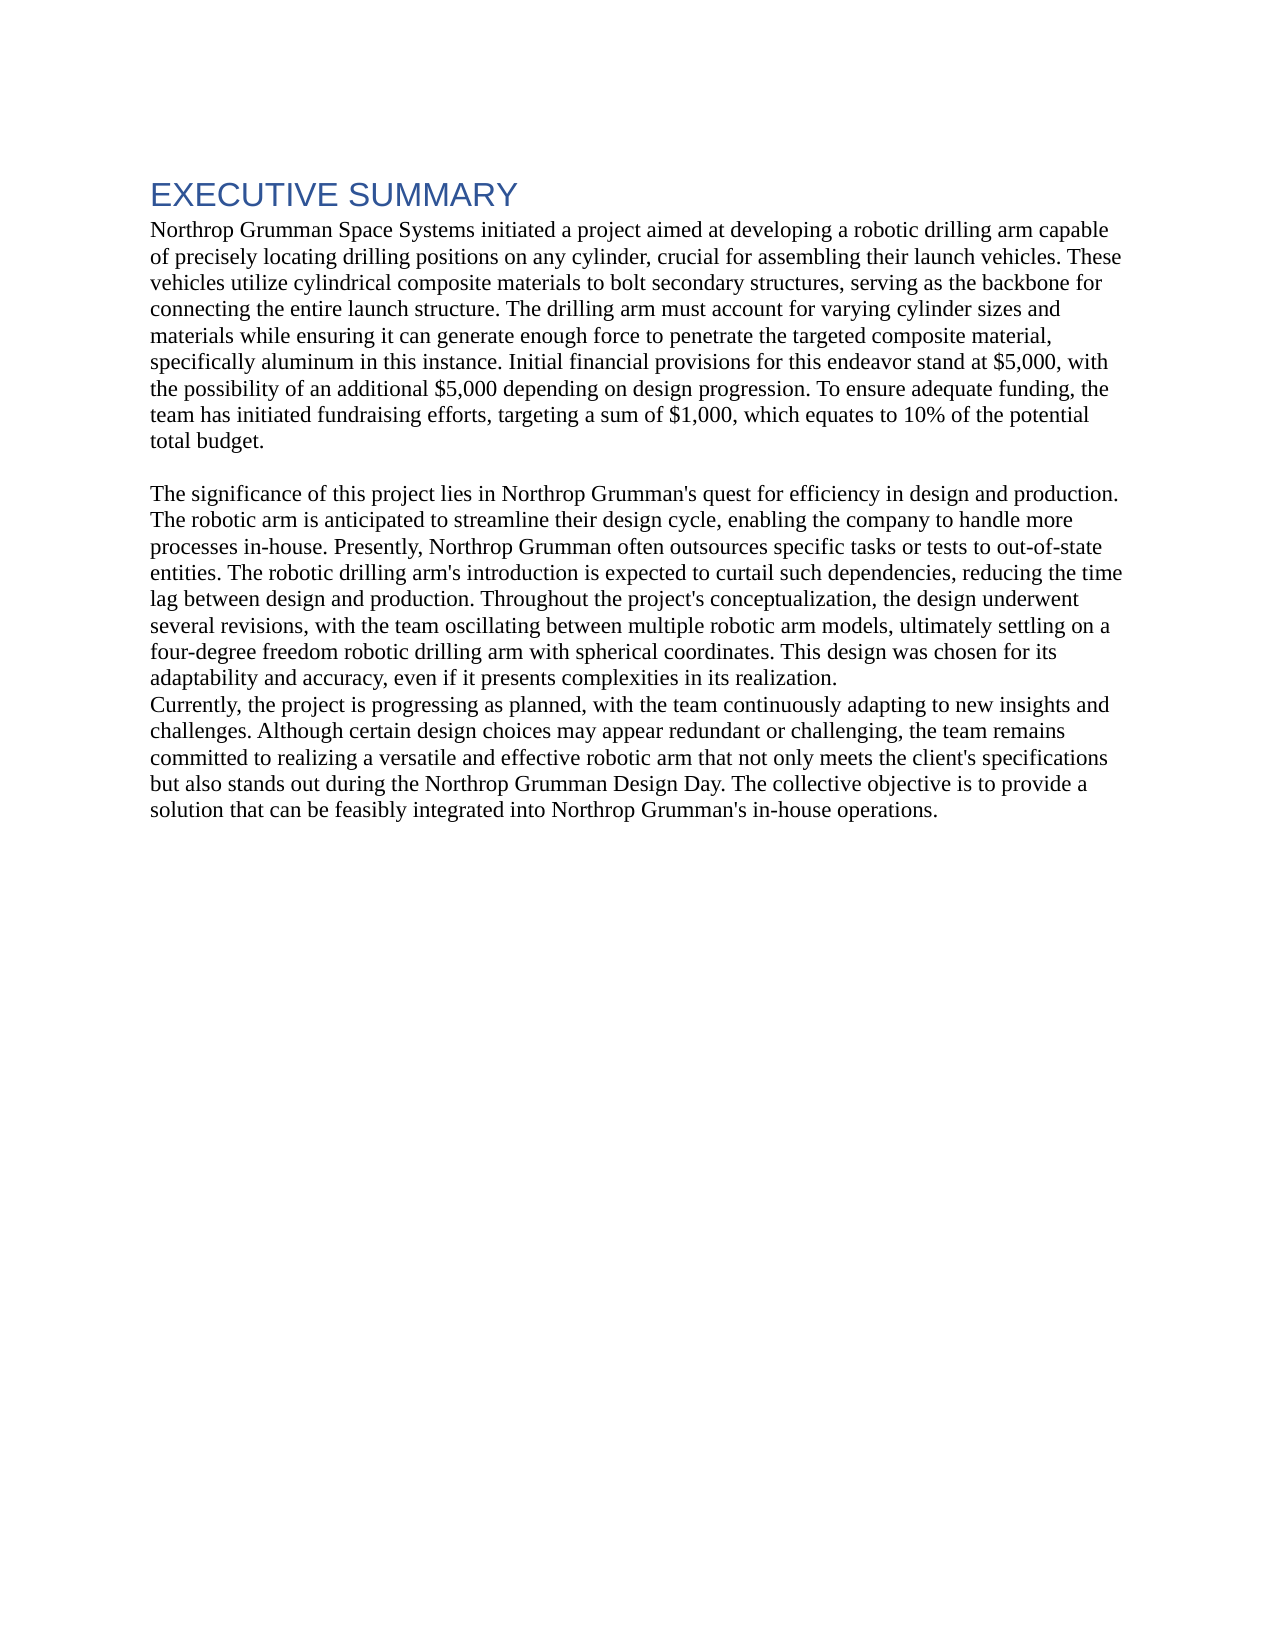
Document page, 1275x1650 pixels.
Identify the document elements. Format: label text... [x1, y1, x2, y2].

text Northrop Grumman Space Systems initiated a project aimed at developing a robotic drilling arm capable of precisely locating drilling positions on any cylinder, crucial for assembling their launch vehicles. These vehicles utilize cylindrical composite materials to bolt secondary structures, serving as the backbone for connecting the entire launch structure. The drilling arm must account for varying cylinder sizes and materials while ensuring it can generate enough force to penetrate the targeted composite material, specifically aluminum in this instance. Initial financial provisions for this endeavor stand at $5,000, with the possibility of an additional $5,000 depending on design progression. To ensure adequate funding, the team has initiated fundraising efforts, targeting a sum of $1,000, which equates to 10% of the potential total budget. [150, 216, 1125, 454]
text The significance of this project lies in Northrop Grumman's quest for efficiency in design and production. The robotic arm is anticipated to streamline their design cycle, enabling the company to handle more processes in-house. Presently, Northrop Grumman often outsources specific tasks or tests to out-of-state entities. The robotic drilling arm's introduction is expected to curtail such dependencies, reducing the time lag between design and production. Throughout the project's conceptualization, the design underwent several revisions, with the team oscillating between multiple robotic arm models, ultimately settling on a four-degree freedom robotic drilling arm with spherical coordinates. This design was chosen for its adaptability and accuracy, even if it presents complexities in its realization. [150, 480, 1125, 691]
text Currently, the project is progressing as planned, with the team continuously adapting to new insights and challenges. Although certain design choices may appear redundant or challenging, the team remains committed to realizing a versatile and effective robotic arm that not only meets the client's specifications but also stands out during the Northrop Grumman Design Day. The collective objective is to provide a solution that can be feasibly integrated into Northrop Grumman's in-house operations. [150, 691, 1125, 823]
subtitle EXECUTIVE SUMMARY [150, 175, 1125, 213]
